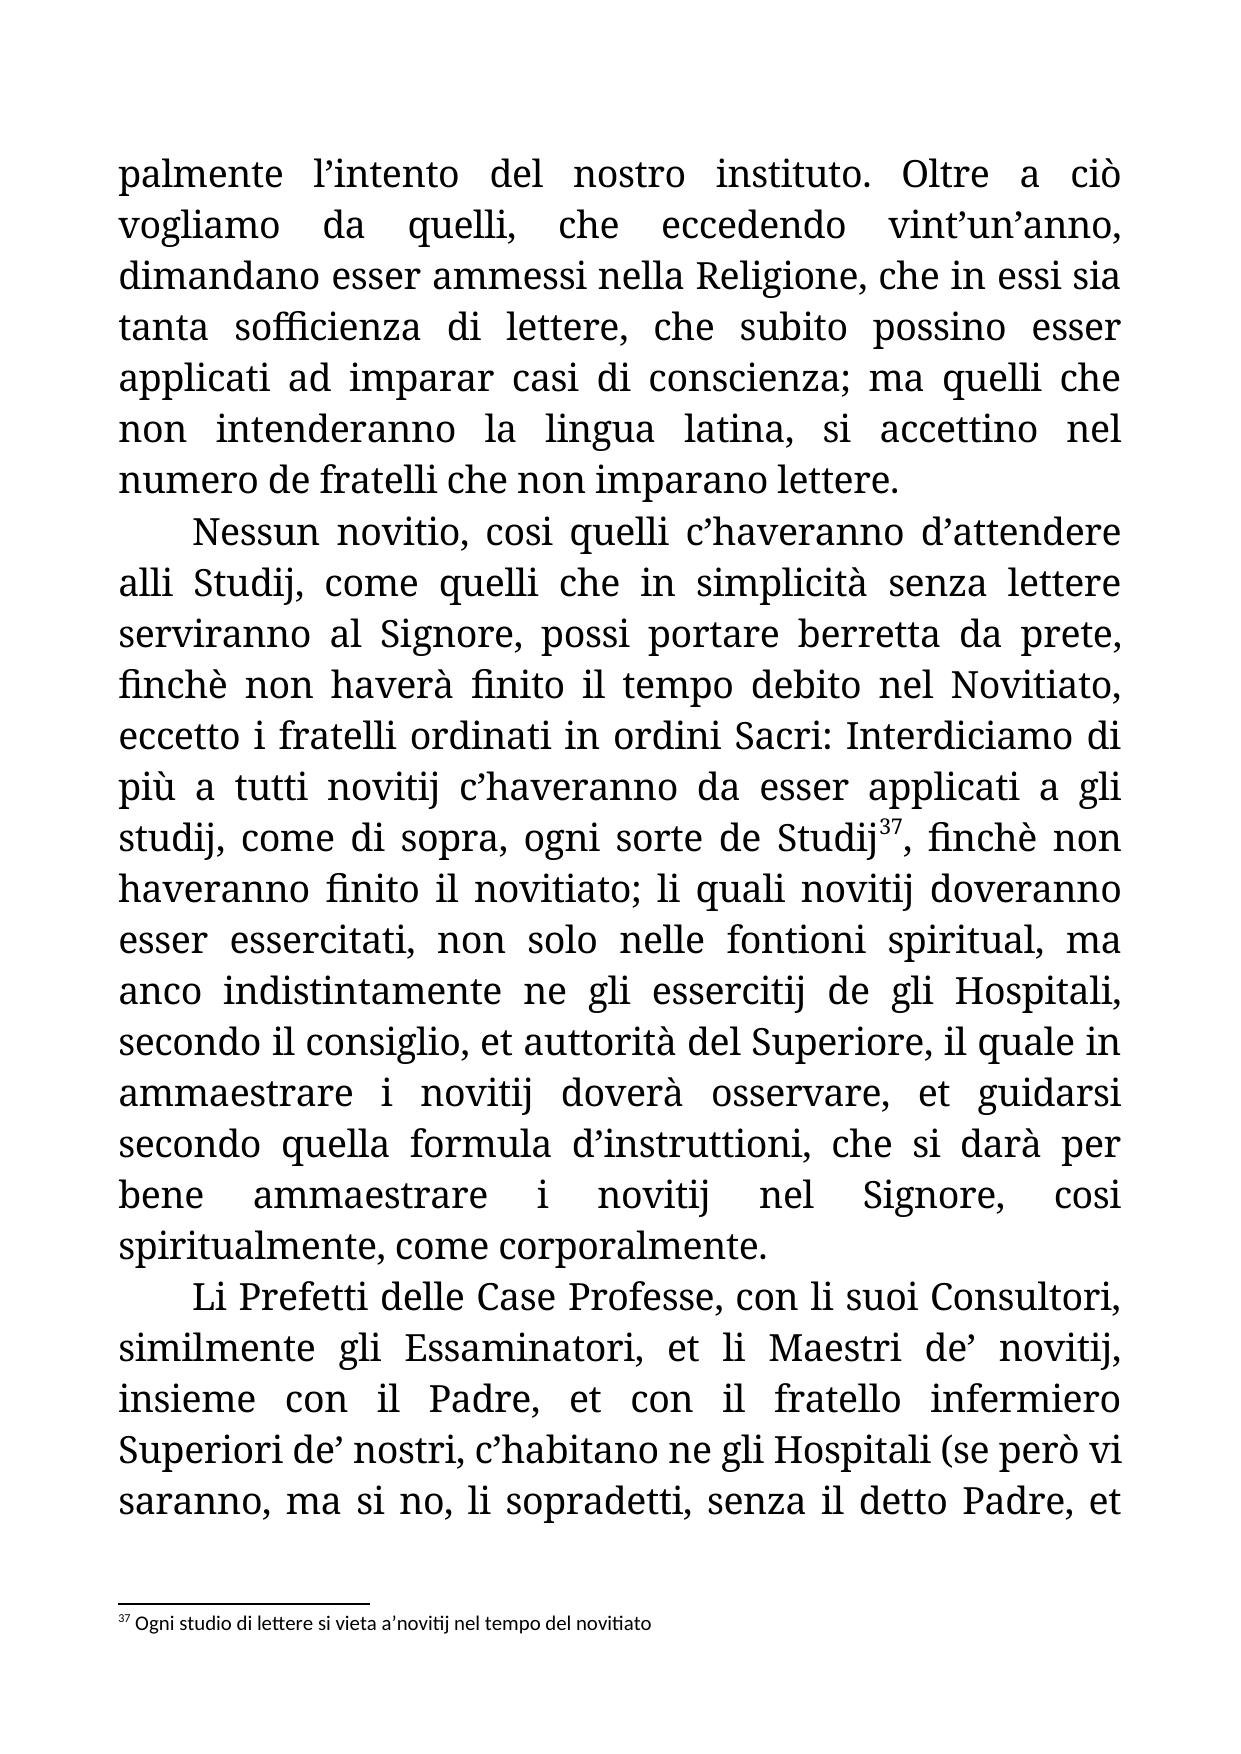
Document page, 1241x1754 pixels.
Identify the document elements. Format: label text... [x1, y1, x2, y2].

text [118, 1271, 1122, 1526]
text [118, 148, 1122, 505]
text Nessun novitio, cosi quelli c’haveranno d’attendere alli Studij, come quelli che in simplicità senza lettere serviranno al Signore, possi portare berretta da prete, finchè non haverà finito il tempo debito nel Novitiato, eccetto i fratelli ordinati in ordini Sacri: Interdiciamo di più a tutti novitij c’haveranno da esser applicati a gli studij, come di sopra, ogni sorte de Studij, finchè non haveranno finito il novitiato; li quali novitij doveranno esser essercitati, non solo nelle fontioni spiritual, ma anco indistintamente ne gli essercitij de gli Hospitali, secondo il consiglio, et auttorità del Superiore, il quale in ammaestrare i novitij doverà osservare, et guidarsi secondo quella formula d’instruttioni, che si darà per bene ammaestrare i novitij nel Signore, cosi spiritualmente, come corporalmente. [118, 505, 1122, 1271]
